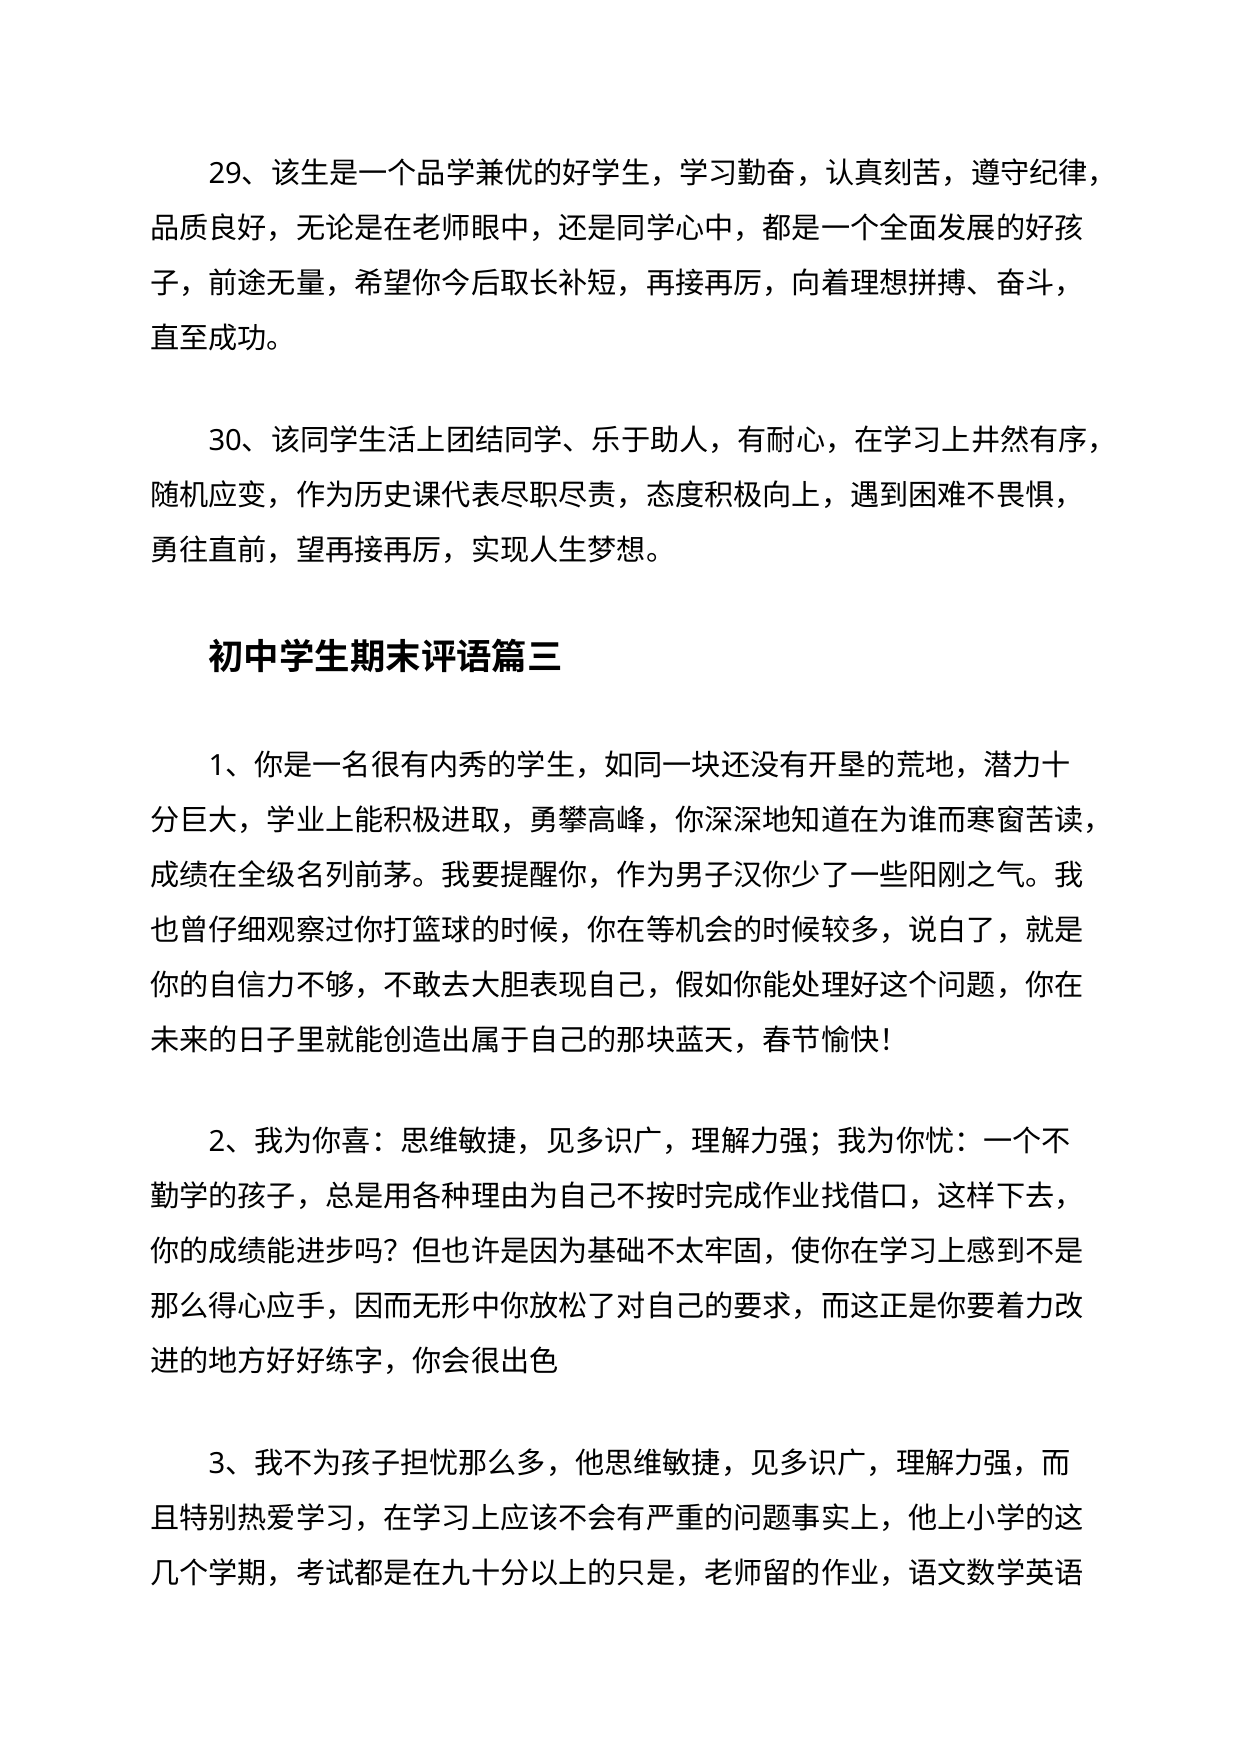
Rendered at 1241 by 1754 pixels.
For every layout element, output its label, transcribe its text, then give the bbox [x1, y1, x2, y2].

text 初中学生期末评语篇三 [150, 628, 1090, 679]
text 1、你是一名很有内秀的学生，如同一块还没有开垦的荒地，潜力十分巨大，学业上能积极进取，勇攀高峰，你深深地知道在为谁而寒窗苦读，成绩在全级名列前茅。我要提醒你，作为男子汉你少了一些阳刚之气。我也曾仔细观察过你打篮球的时候，你在等机会的时候较多，说白了，就是你的自信力不够，不敢去大胆表现自己，假如你能处理好这个问题，你在未来的日子里就能创造出属于自己的那块蓝天，春节愉快！ [150, 742, 1090, 1058]
text 29、该生是一个品学兼优的好学生，学习勤奋，认真刻苦，遵守纪律，品质良好，无论是在老师眼中，还是同学心中，都是一个全面发展的好孩子，前途无量，希望你今后取长补短，再接再厉，向着理想拼搏、奋斗，直至成功。 [150, 150, 1090, 357]
text 2、我为你喜：思维敏捷，见多识广，理解力强；我为你忧：一个不勤学的孩子，总是用各种理由为自己不按时完成作业找借口，这样下去，你的成绩能进步吗？但也许是因为基础不太牢固，使你在学习上感到不是那么得心应手，因而无形中你放松了对自己的要求，而这正是你要着力改进的地方好好练字，你会很出色 [150, 1118, 1090, 1380]
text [150, 1439, 1090, 1592]
text 30、该同学生活上团结同学、乐于助人，有耐心，在学习上井然有序，随机应变，作为历史课代表尽职尽责，态度积极向上，遇到困难不畏惧，勇往直前，望再接再厉，实现人生梦想。 [150, 417, 1090, 569]
